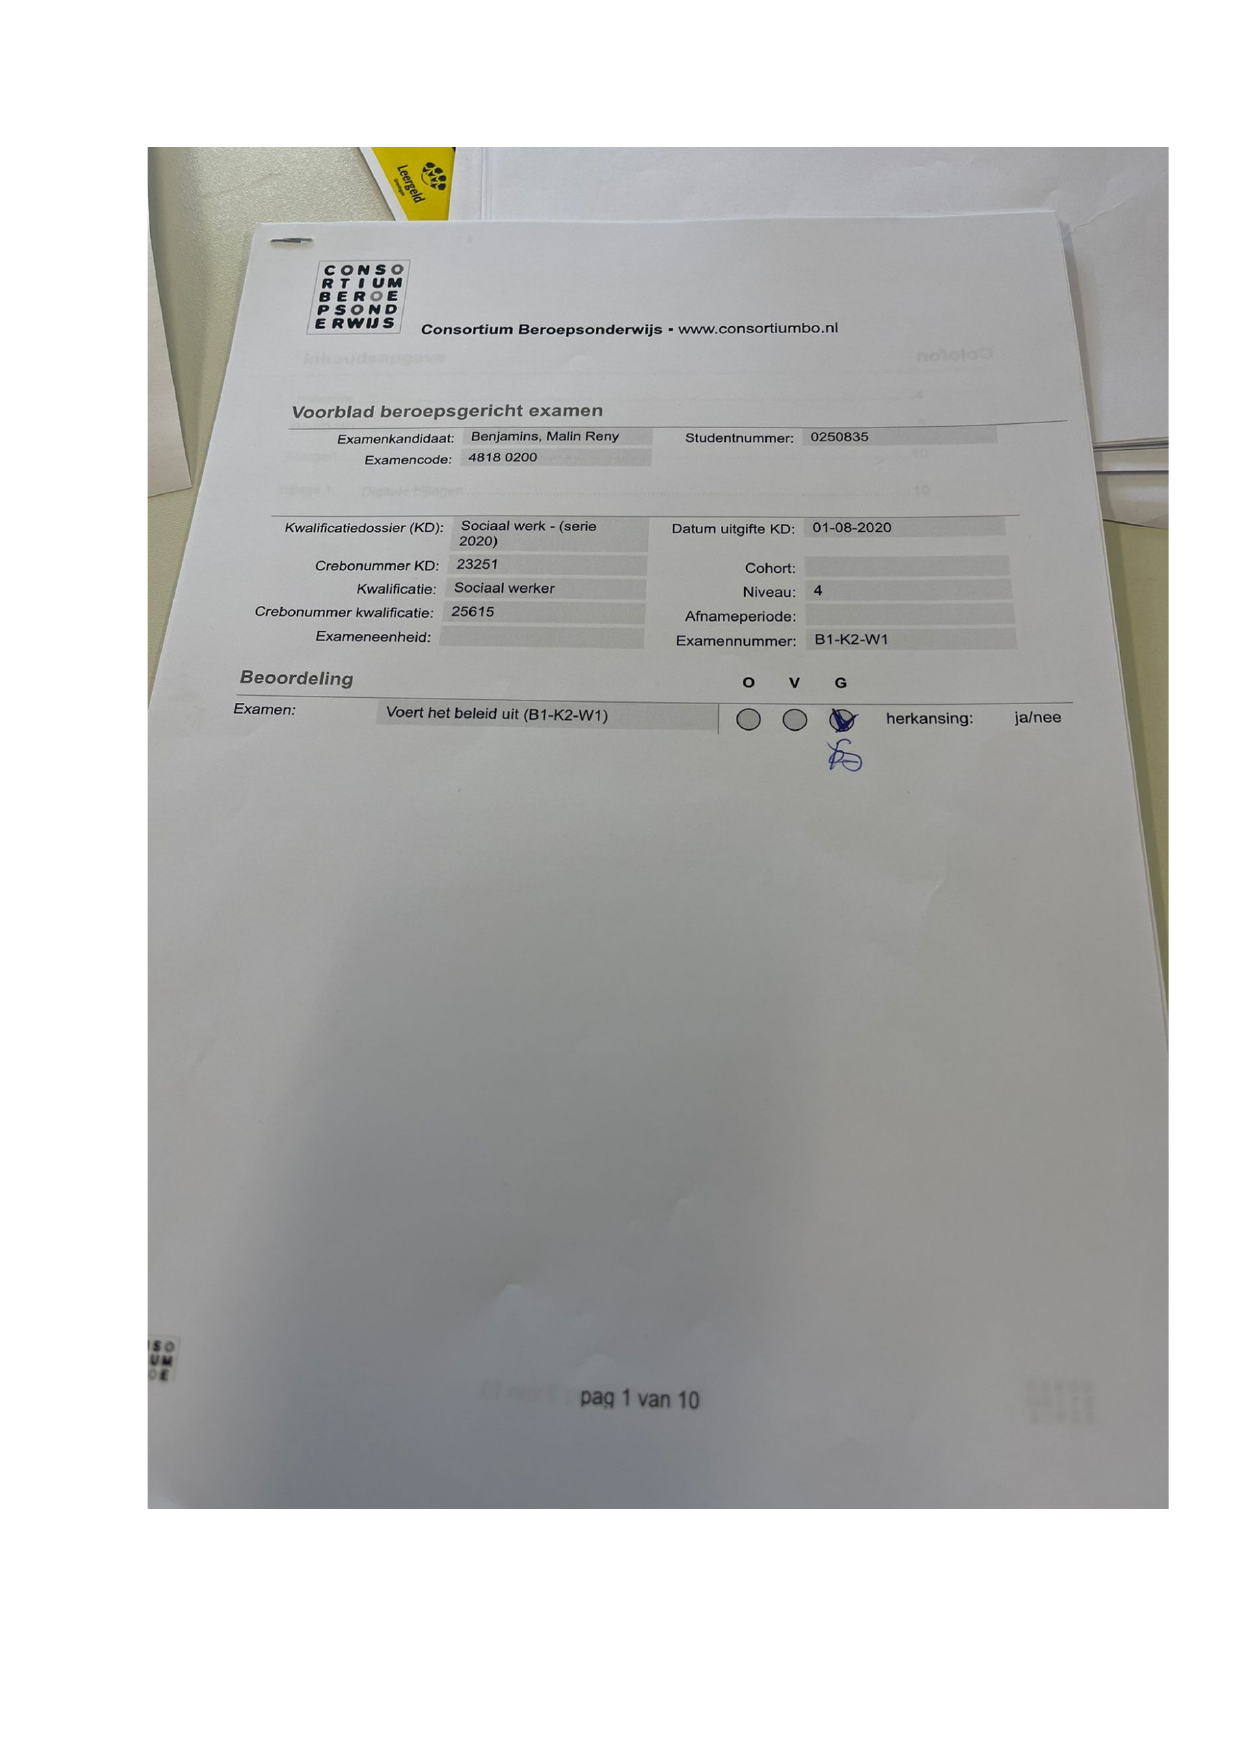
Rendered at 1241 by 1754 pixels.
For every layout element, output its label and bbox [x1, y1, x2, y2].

picture [147, 147, 1169, 1509]
